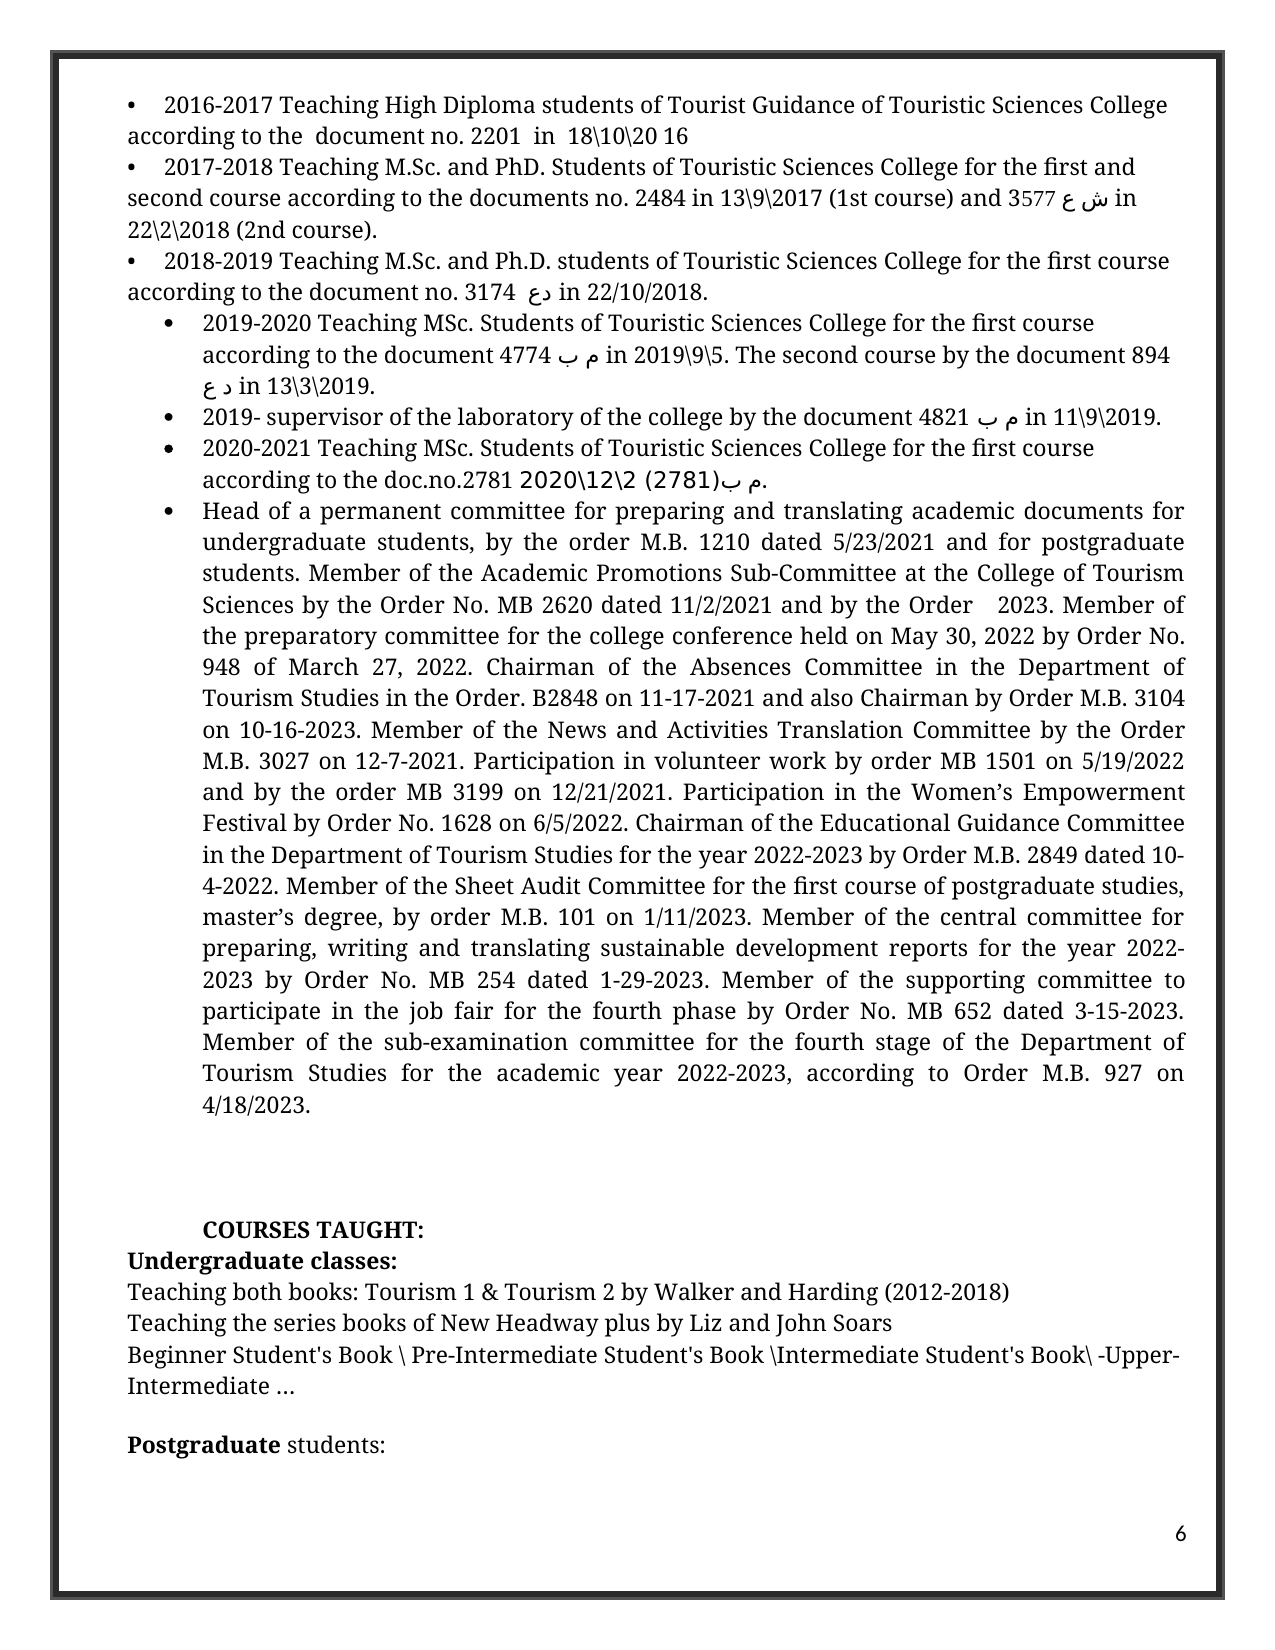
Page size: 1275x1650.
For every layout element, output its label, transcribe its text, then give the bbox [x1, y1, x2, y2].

list 2019-2020 Teaching MSc. Students of Touristic Sciences College for the first course according to the document 4774 م ب in 2019\9\5. The second course by the document 894 د ع in 13\3\2019. [164, 307, 1186, 401]
list • 2016-2017 Teaching High Diploma students of Tourist Guidance of Touristic Sciences College according to the document no. 2201 in 18\10\20 16 [127, 89, 1186, 151]
list 2020-2021 Teaching MSc. Students of Touristic Sciences College for the first course according to the doc.no.2781 م ب(2781) 2\12\2020. [164, 432, 1186, 495]
list Teaching the series books of New Headway plus by Liz and John Soars [127, 1307, 1186, 1339]
list Head of a permanent committee for preparing and translating academic documents for undergraduate students, by the order M.B. 1210 dated 5/23/2021 and for postgraduate students. Member of the Academic Promotions Sub-Committee at the College of Tourism Sciences by the Order No. MB 2620 dated 11/2/2021 and by the Order 2023. Member of the preparatory committee for the college conference held on May 30, 2022 by Order No. 948 of March 27, 2022. Chairman of the Absences Committee in the Department of Tourism Studies in the Order. B2848 on 11-17-2021 and also Chairman by Order M.B. 3104 on 10-16-2023. Member of the News and Activities Translation Committee by the Order M.B. 3027 on 12-7-2021. Participation in volunteer work by order MB 1501 on 5/19/2022 and by the order MB 3199 on 12/21/2021. Participation in the Women’s Empowerment Festival by Order No. 1628 on 6/5/2022. Chairman of the Educational Guidance Committee in the Department of Tourism Studies for the year 2022-2023 by Order M.B. 2849 dated 10-4-2022. Member of the Sheet Audit Committee for the first course of postgraduate studies, master’s degree, by order M.B. 101 on 1/11/2023. Member of the central committee for preparing, writing and translating sustainable development reports for the year 2022-2023 by Order No. MB 254 dated 1-29-2023. Member of the supporting committee to participate in the job fair for the fourth phase by Order No. MB 652 dated 3-15-2023. Member of the sub-examination committee for the fourth stage of the Department of Tourism Studies for the academic year 2022-2023, according to Order M.B. 927 on 4/18/2023. [164, 495, 1186, 1120]
list Undergraduate classes: [127, 1245, 1186, 1276]
list • 2017-2018 Teaching M.Sc. and PhD. Students of Touristic Sciences College for the first and second course according to the documents no. 2484 in 13\9\2017 (1st course) and 3ش ع 577 in 22\2\2018 (2nd course). [127, 151, 1186, 245]
list Postgraduate students: [127, 1429, 1186, 1460]
list Beginner Student's Book \ Pre-Intermediate Student's Book \Intermediate Student's Book\ -Upper-Intermediate … [127, 1339, 1186, 1401]
list COURSES TAUGHT: [202, 1214, 1186, 1245]
list • 2018-2019 Teaching M.Sc. and Ph.D. students of Touristic Sciences College for the first course according to the document no. 3174 دع in 22/10/2018. [127, 245, 1186, 307]
list Teaching both books: Tourism 1 & Tourism 2 by Walker and Harding (2012-2018) [127, 1276, 1186, 1307]
list 2019- supervisor of the laboratory of the college by the document 4821 م ب in 11\9\2019. [164, 401, 1186, 432]
